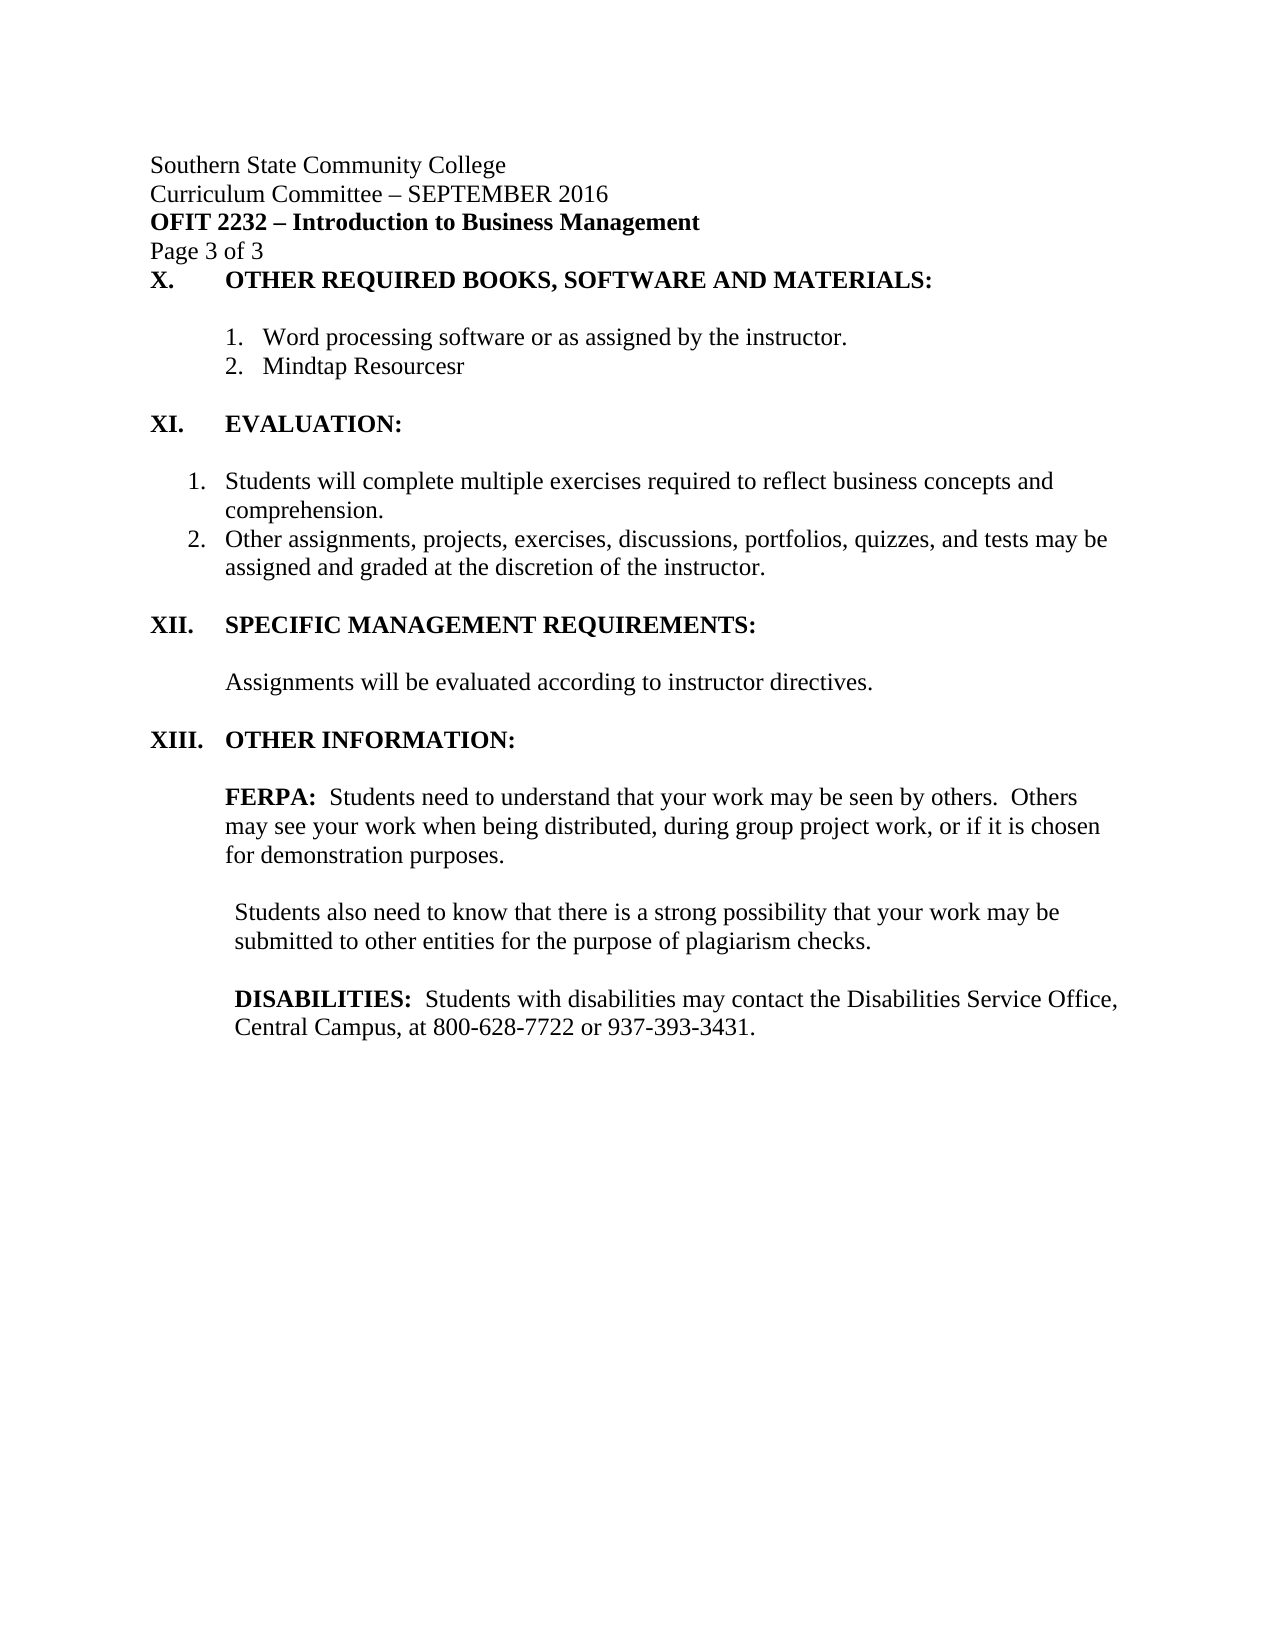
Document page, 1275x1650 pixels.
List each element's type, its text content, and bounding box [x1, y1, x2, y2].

text Students also need to know that there is a strong possibility that your work may be submitted to other entities for the purpose of plagiarism checks. [234, 897, 1125, 955]
list Students will complete multiple exercises required to reflect business concepts and comprehension. [187, 466, 1125, 524]
text Assignments will be evaluated according to instructor directives. [150, 667, 1125, 696]
text X. OTHER REQUIRED BOOKS, SOFTWARE AND MATERIALS: [150, 265, 1125, 294]
list Mindtap Resourcesr [225, 351, 1125, 380]
text DISABILITIES: Students with disabilities may contact the Disabilities Service Office, Central Campus, at 800-628-7722 or 937-393-3431. [234, 984, 1125, 1041]
text XI. EVALUATION: [150, 409, 1125, 437]
text XIII. OTHER INFORMATION: [150, 725, 1125, 754]
text FERPA: Students need to understand that your work may be seen by others. Others may see your work when being distributed, during group project work, or if it is chosen for demonstration purposes. [225, 782, 1125, 869]
list Word processing software or as assigned by the instructor. [225, 322, 1125, 351]
list Other assignments, projects, exercises, discussions, portfolios, quizzes, and tests may be assigned and graded at the discretion of the instructor. [187, 524, 1125, 581]
text XII. SPECIFIC MANAGEMENT REQUIREMENTS: [150, 610, 1125, 639]
